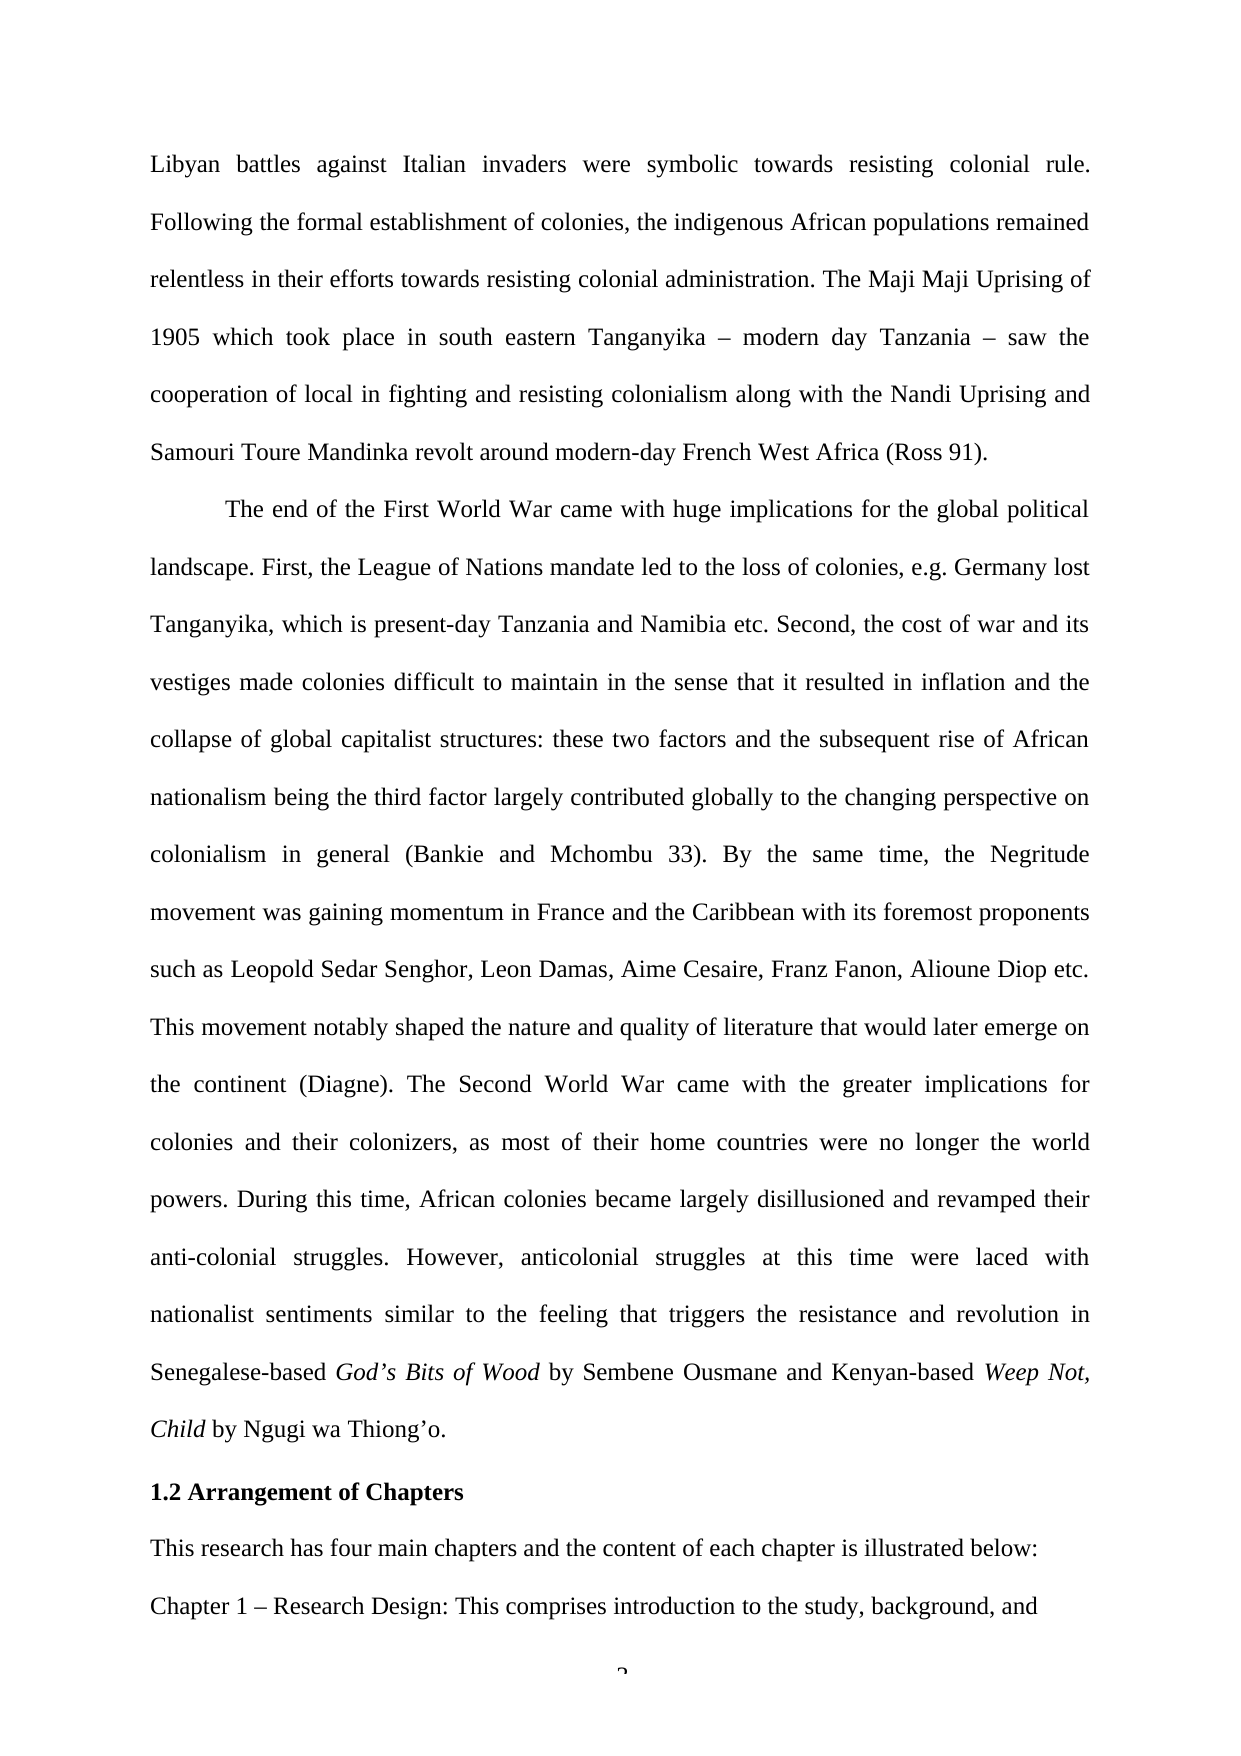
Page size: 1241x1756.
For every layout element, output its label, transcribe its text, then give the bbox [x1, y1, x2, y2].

subtitle Arrangement of Chapters [150, 1477, 1107, 1505]
text Libyan battles against Italian invaders were symbolic towards resisting colonial rule. Following the formal establishment of colonies, the indigenous African populations remained relentless in their efforts towards resisting colonial administration. The Maji Maji Uprising of 1905 which took place in south eastern Tanganyika – modern day Tanzania – saw the cooperation of local in fighting and resisting colonialism along with the Nandi Uprising and Samouri Toure Mandinka revolt around modern-day French West Africa (Ross 91). [150, 149, 1091, 465]
text This research has four main chapters and the content of each chapter is illustrated below: Chapter 1 – Research Design: This comprises introduction to the study, background, and [150, 1533, 1039, 1620]
text The end of the First World War came with huge implications for the global political landscape. First, the League of Nations mandate led to the loss of colonies, e.g. Germany lost Tanganyika, which is present-day Tanzania and Namibia etc. Second, the cost of war and its vestiges made colonies difficult to maintain in the sense that it resulted in inflation and the collapse of global capitalist structures: these two factors and the subsequent rise of African nationalism being the third factor largely contributed globally to the changing perspective on colonialism in general (Bankie and Mchombu 33). By the same time, the Negritude movement was gaining momentum in France and the Caribbean with its foremost proponents such as Leopold Sedar Senghor, Leon Damas, Aime Cesaire, Franz Fanon, Alioune Diop etc. This movement notably shaped the nature and quality of literature that would later emerge on the continent (Diagne). The Second World War came with the greater implications for colonies and their colonizers, as most of their home countries were no longer the world powers. During this time, African colonies became largely disillusioned and revamped their anti-colonial struggles. However, anticolonial struggles at this time were laced with nationalist sentiments similar to the feeling that triggers the resistance and revolution in Senegalese-based God’s Bits of Wood by Sembene Ousmane and Kenyan-based Weep Not, Child by Ngugi wa Thiong’o. [150, 494, 1091, 1443]
